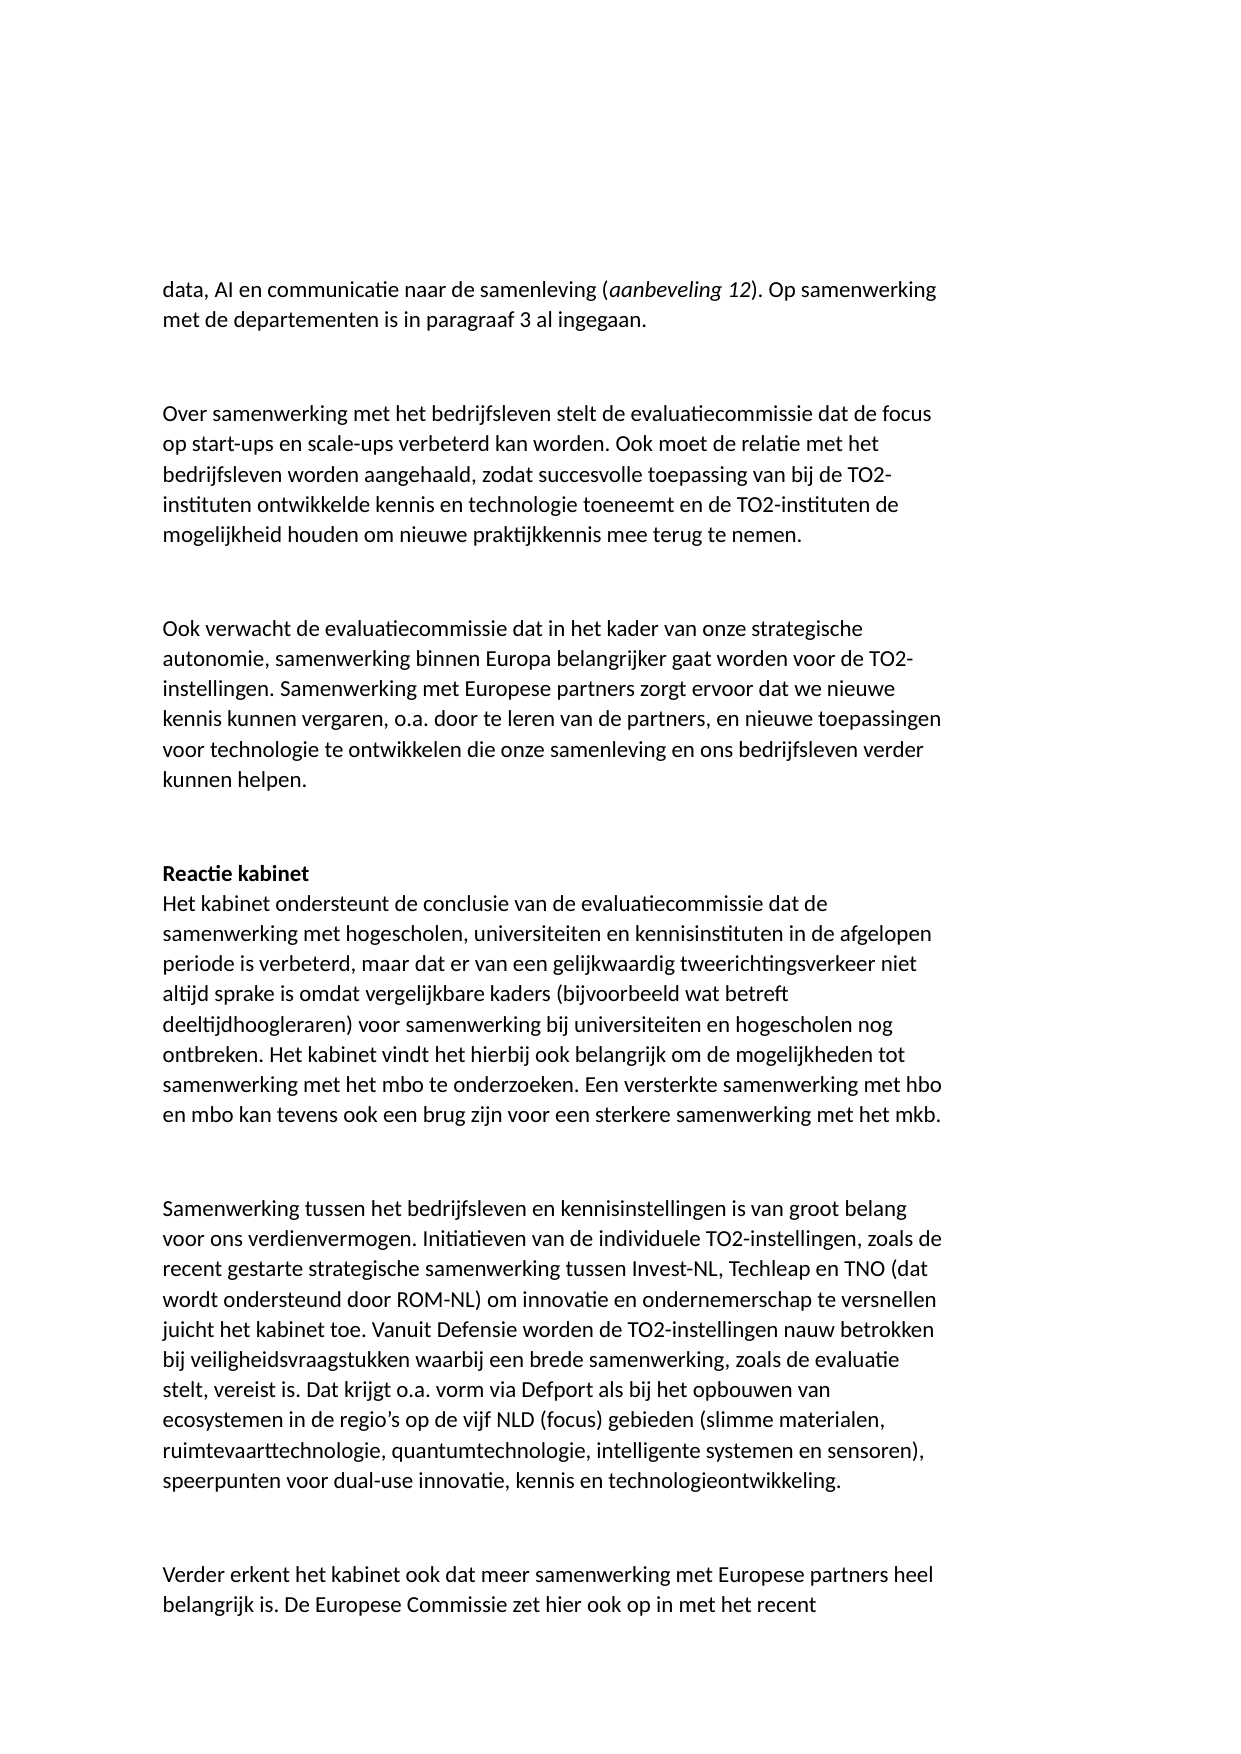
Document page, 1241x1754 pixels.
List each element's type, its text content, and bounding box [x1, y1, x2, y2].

text Samenwerking tussen het bedrijfsleven en kennisinstellingen is van groot belang voor ons verdienvermogen. Initiatieven van de individuele TO2-instellingen, zoals de recent gestarte strategische samenwerking tussen Invest-NL, Techleap en TNO (dat wordt ondersteund door ROM-NL) om innovatie en ondernemerschap te versnellen juicht het kabinet toe. Vanuit Defensie worden de TO2-instellingen nauw betrokken bij veiligheidsvraagstukken waarbij een brede samenwerking, zoals de evaluatie stelt, vereist is. Dat krijgt o.a. vorm via Defport als bij het opbouwen van ecosystemen in de regio’s op de vijf NLD (focus) gebieden (slimme materialen, ruimtevaarttechnologie, quantumtechnologie, intelligente systemen en sensoren), speerpunten voor dual-use innovatie, kennis en technologieontwikkeling. [162, 1194, 947, 1494]
text Ook verwacht de evaluatiecommissie dat in het kader van onze strategische autonomie, samenwerking binnen Europa belangrijker gaat worden voor de TO2-instellingen. Samenwerking met Europese partners zorgt ervoor dat we nieuwe kennis kunnen vergaren, o.a. door te leren van de partners, en nieuwe toepassingen voor technologie te ontwikkelen die onze samenleving en ons bedrijfsleven verder kunnen helpen. [162, 614, 947, 793]
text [162, 275, 947, 333]
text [162, 1560, 947, 1618]
text Reactie kabinet Het kabinet ondersteunt de conclusie van de evaluatiecommissie dat de samenwerking met hogescholen, universiteiten en kennisinstituten in de afgelopen periode is verbeterd, maar dat er van een gelijkwaardig tweerichtingsverkeer niet altijd sprake is omdat vergelijkbare kaders (bijvoorbeeld wat betreft deeltijdhoogleraren) voor samenwerking bij universiteiten en hogescholen nog ontbreken. Het kabinet vindt het hierbij ook belangrijk om de mogelijkheden tot samenwerking met het mbo te onderzoeken. Een versterkte samenwerking met hbo en mbo kan tevens ook een brug zijn voor een sterkere samenwerking met het mkb. [162, 859, 947, 1128]
text Over samenwerking met het bedrijfsleven stelt de evaluatiecommissie dat de focus op start-ups en scale-ups verbeterd kan worden. Ook moet de relatie met het bedrijfsleven worden aangehaald, zodat succesvolle toepassing van bij de TO2-instituten ontwikkelde kennis en technologie toeneemt en de TO2-instituten de mogelijkheid houden om nieuwe praktijkkennis mee terug te nemen. [162, 399, 947, 548]
